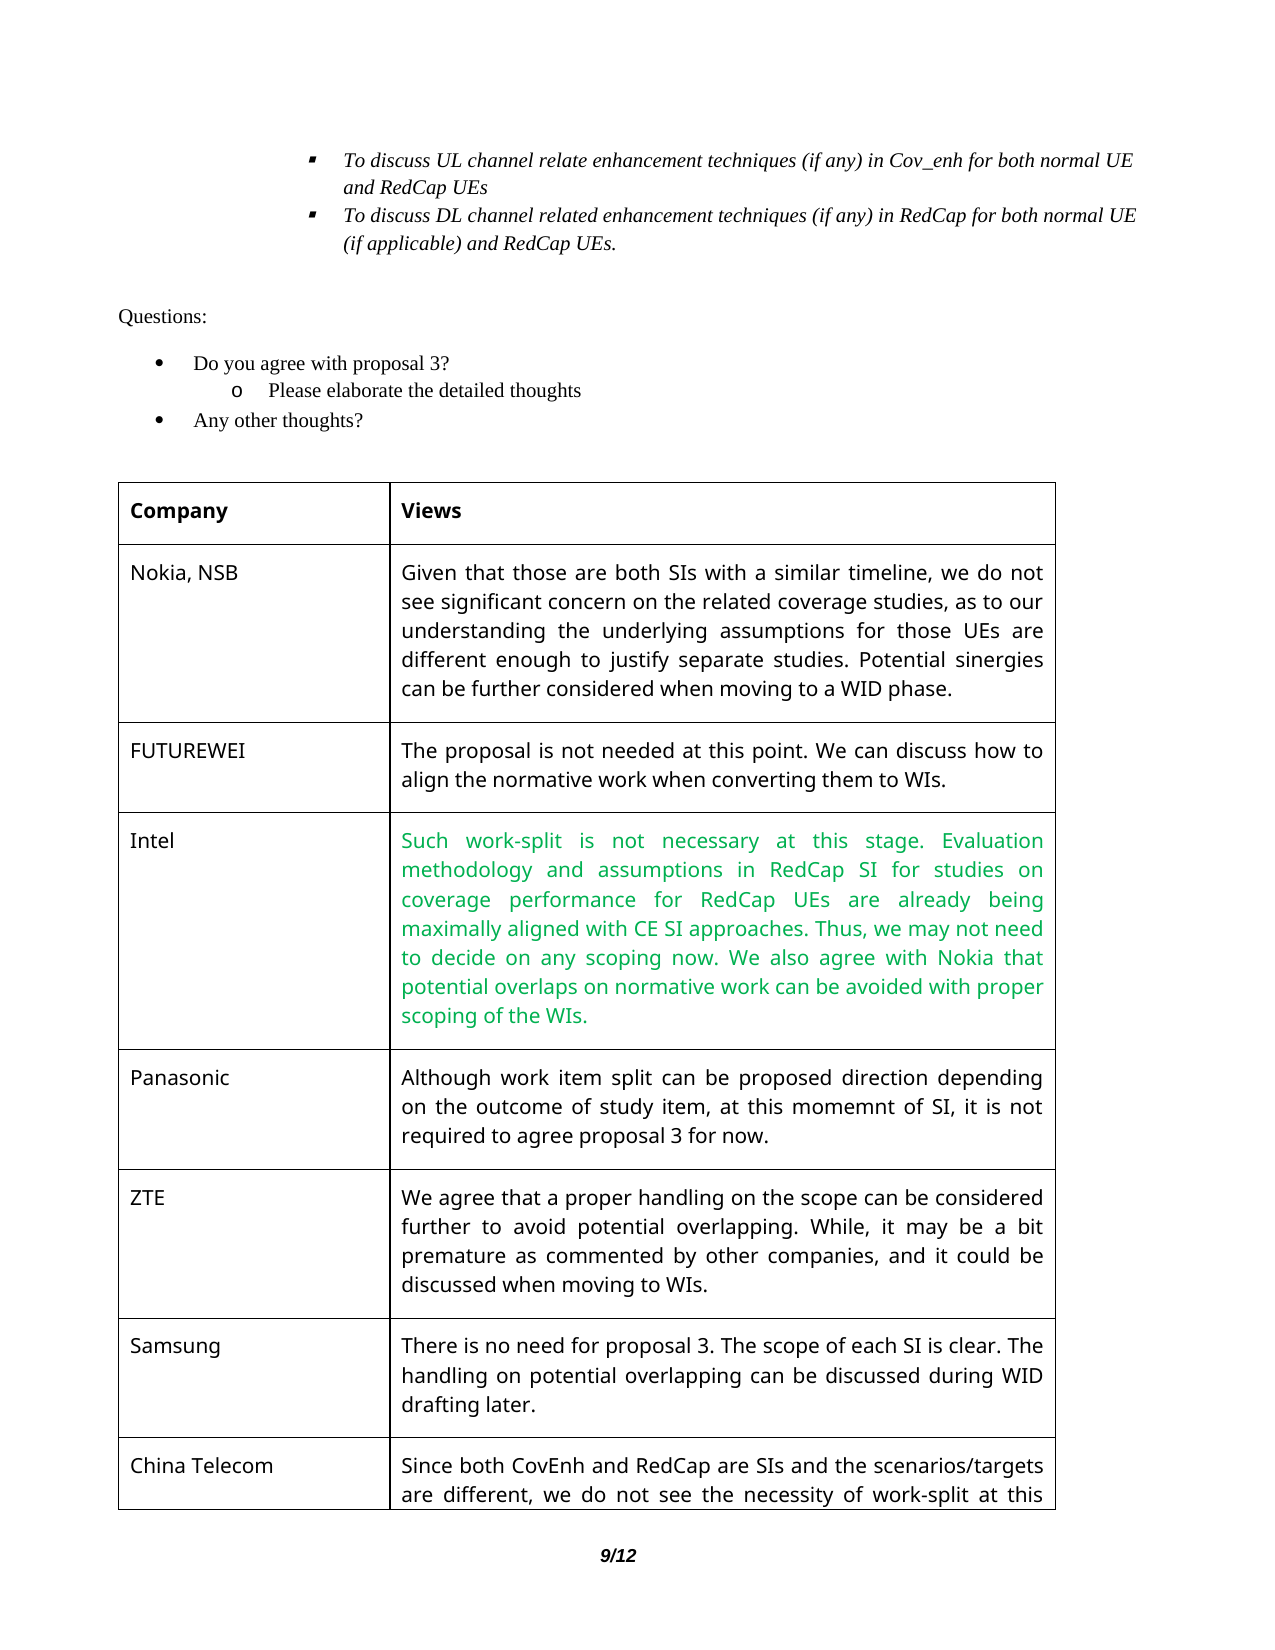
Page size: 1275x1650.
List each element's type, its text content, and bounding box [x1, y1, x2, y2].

table_cell Panasonic [119, 1050, 389, 1168]
list Please elaborate the detailed thoughts [231, 378, 1157, 404]
table_header Company [119, 483, 389, 543]
list Any other thoughts? [156, 408, 1157, 432]
table_cell Although work item split can be proposed direction depending on the outcome of study item, at this momemnt of SI, it is not required to agree proposal 3 for now. [391, 1050, 1055, 1168]
table_cell Intel [119, 813, 389, 1049]
table_cell Samsung [119, 1319, 389, 1437]
list Do you agree with proposal 3? [156, 351, 1157, 375]
list To discuss DL channel related enhancement techniques (if any) in RedCap for both normal UE (if applicable) and RedCap UEs. [306, 203, 1157, 254]
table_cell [391, 1438, 1055, 1509]
table_cell The proposal is not needed at this point. We can discuss how to align the normative work when converting them to WIs. [391, 723, 1055, 812]
table_cell ZTE [119, 1170, 389, 1317]
table_cell FUTUREWEI [119, 723, 389, 812]
table_cell Given that those are both SIs with a similar timeline, we do not see significant concern on the related coverage studies, as to our understanding the underlying assumptions for those UEs are different enough to justify separate studies. Potential sinergies can be further considered when moving to a WID phase. [391, 545, 1055, 722]
text Questions: [118, 304, 1157, 328]
table_cell We agree that a proper handling on the scope can be considered further to avoid potential overlapping. While, it may be a bit premature as commented by other companies, and it could be discussed when moving to WIs. [391, 1170, 1055, 1317]
table_header Views [391, 483, 1055, 543]
table_cell Such work-split is not necessary at this stage. Evaluation methodology and assumptions in RedCap SI for studies on coverage performance for RedCap UEs are already being maximally aligned with CE SI approaches. Thus, we may not need to decide on any scoping now. We also agree with Nokia that potential overlaps on normative work can be avoided with proper scoping of the WIs. [391, 813, 1055, 1049]
table_cell China Telecom [119, 1438, 389, 1509]
list To discuss UL channel relate enhancement techniques (if any) in Cov_enh for both normal UE and RedCap UEs [306, 148, 1157, 199]
table_cell Nokia, NSB [119, 545, 389, 722]
table_cell There is no need for proposal 3. The scope of each SI is clear. The handling on potential overlapping can be discussed during WID drafting later. [391, 1319, 1055, 1437]
